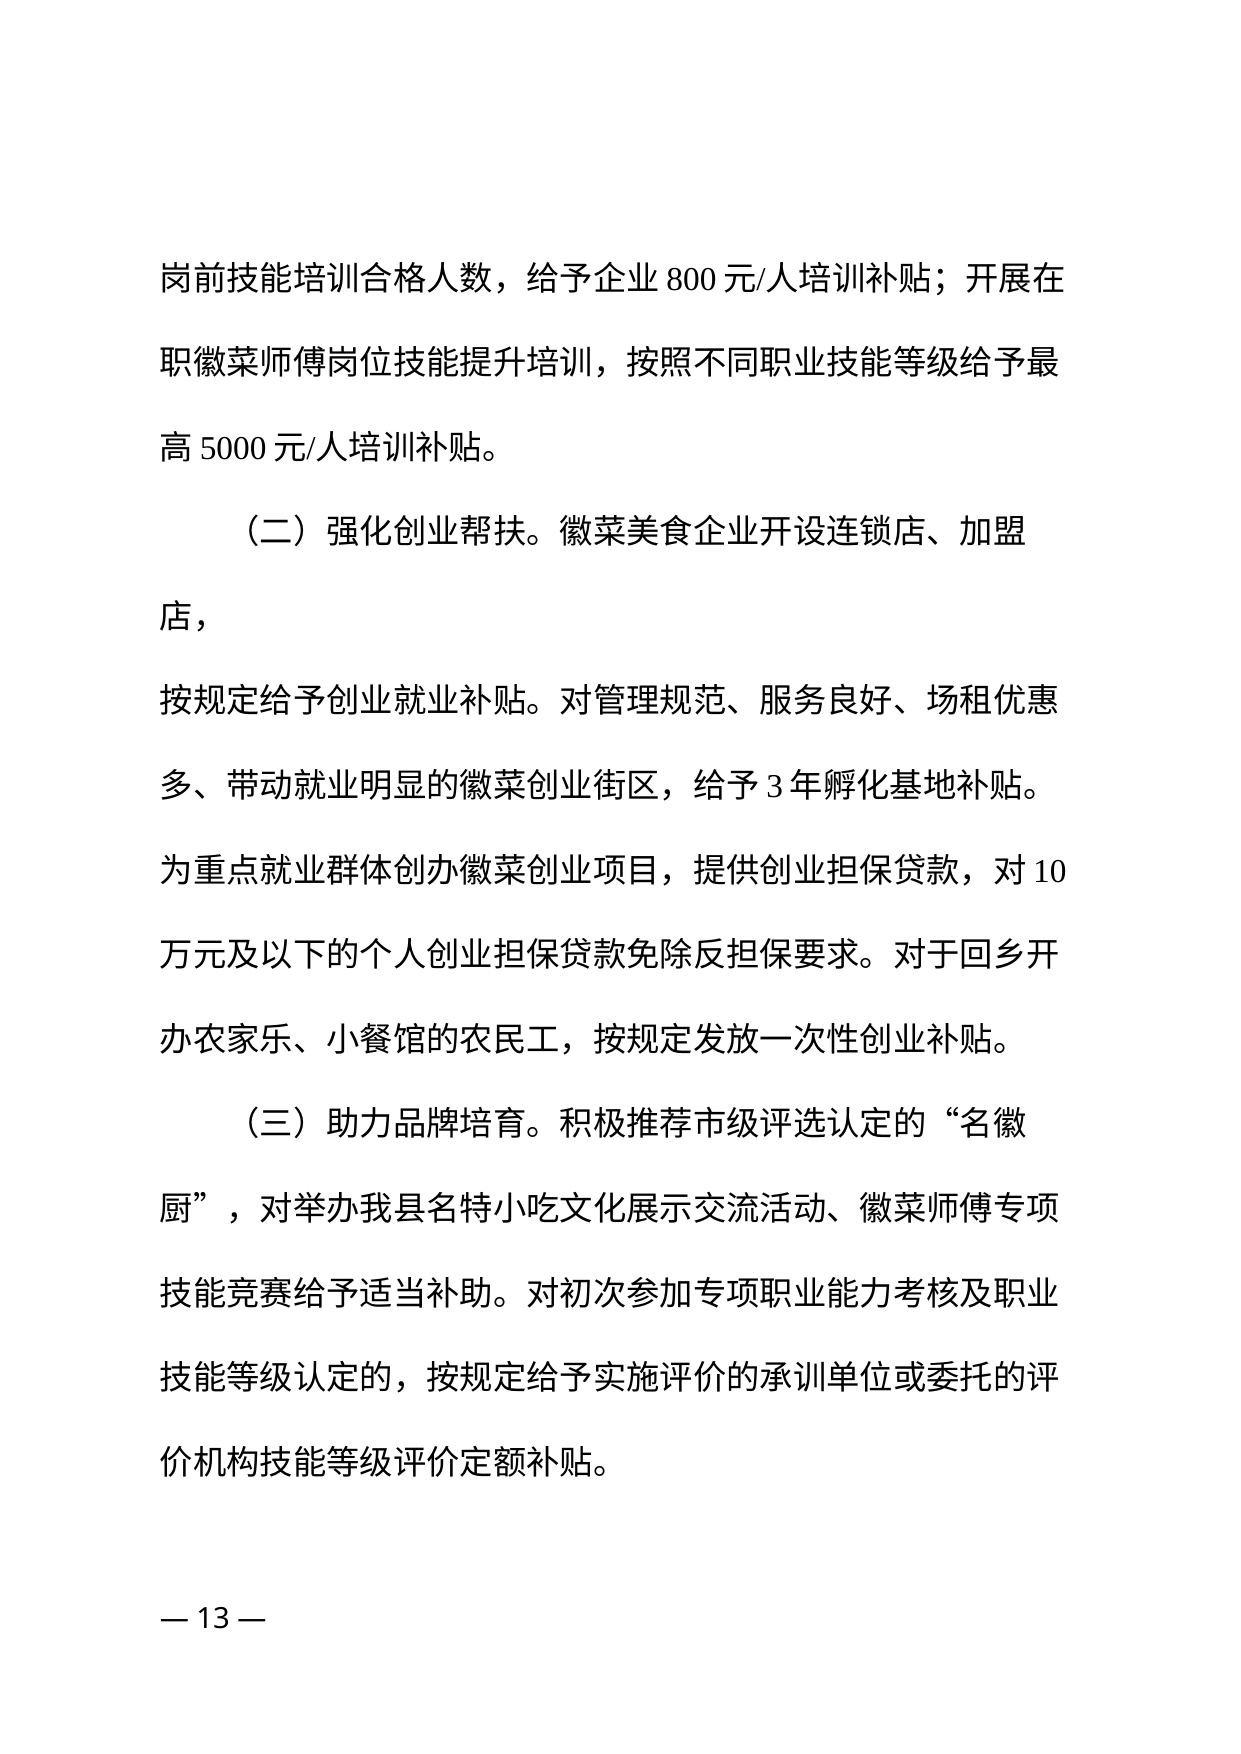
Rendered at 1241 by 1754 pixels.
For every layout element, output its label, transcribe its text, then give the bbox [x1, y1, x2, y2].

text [159, 233, 1072, 487]
text 按规定给予创业就业补贴。对管理规范、服务良好、场租优惠多、带动就业明显的徽菜创业街区，给予3年孵化基地补贴。为重点就业群体创办徽菜创业项目，提供创业担保贷款，对10万元及以下的个人创业担保贷款免除反担保要求。对于回乡开办农家乐、小餐馆的农民工，按规定发放一次性创业补贴。 [159, 656, 1072, 1079]
text （三）助力品牌培育。积极推荐市级评选认定的“名徽厨”，对举办我县名特小吃文化展示交流活动、徽菜师傅专项技能竞赛给予适当补助。对初次参加专项职业能力考核及职业技能等级认定的，按规定给予实施评价的承训单位或委托的评价机构技能等级评价定额补贴。 [159, 1079, 1072, 1502]
text （二）强化创业帮扶。徽菜美食企业开设连锁店、加盟店， [159, 487, 1072, 656]
